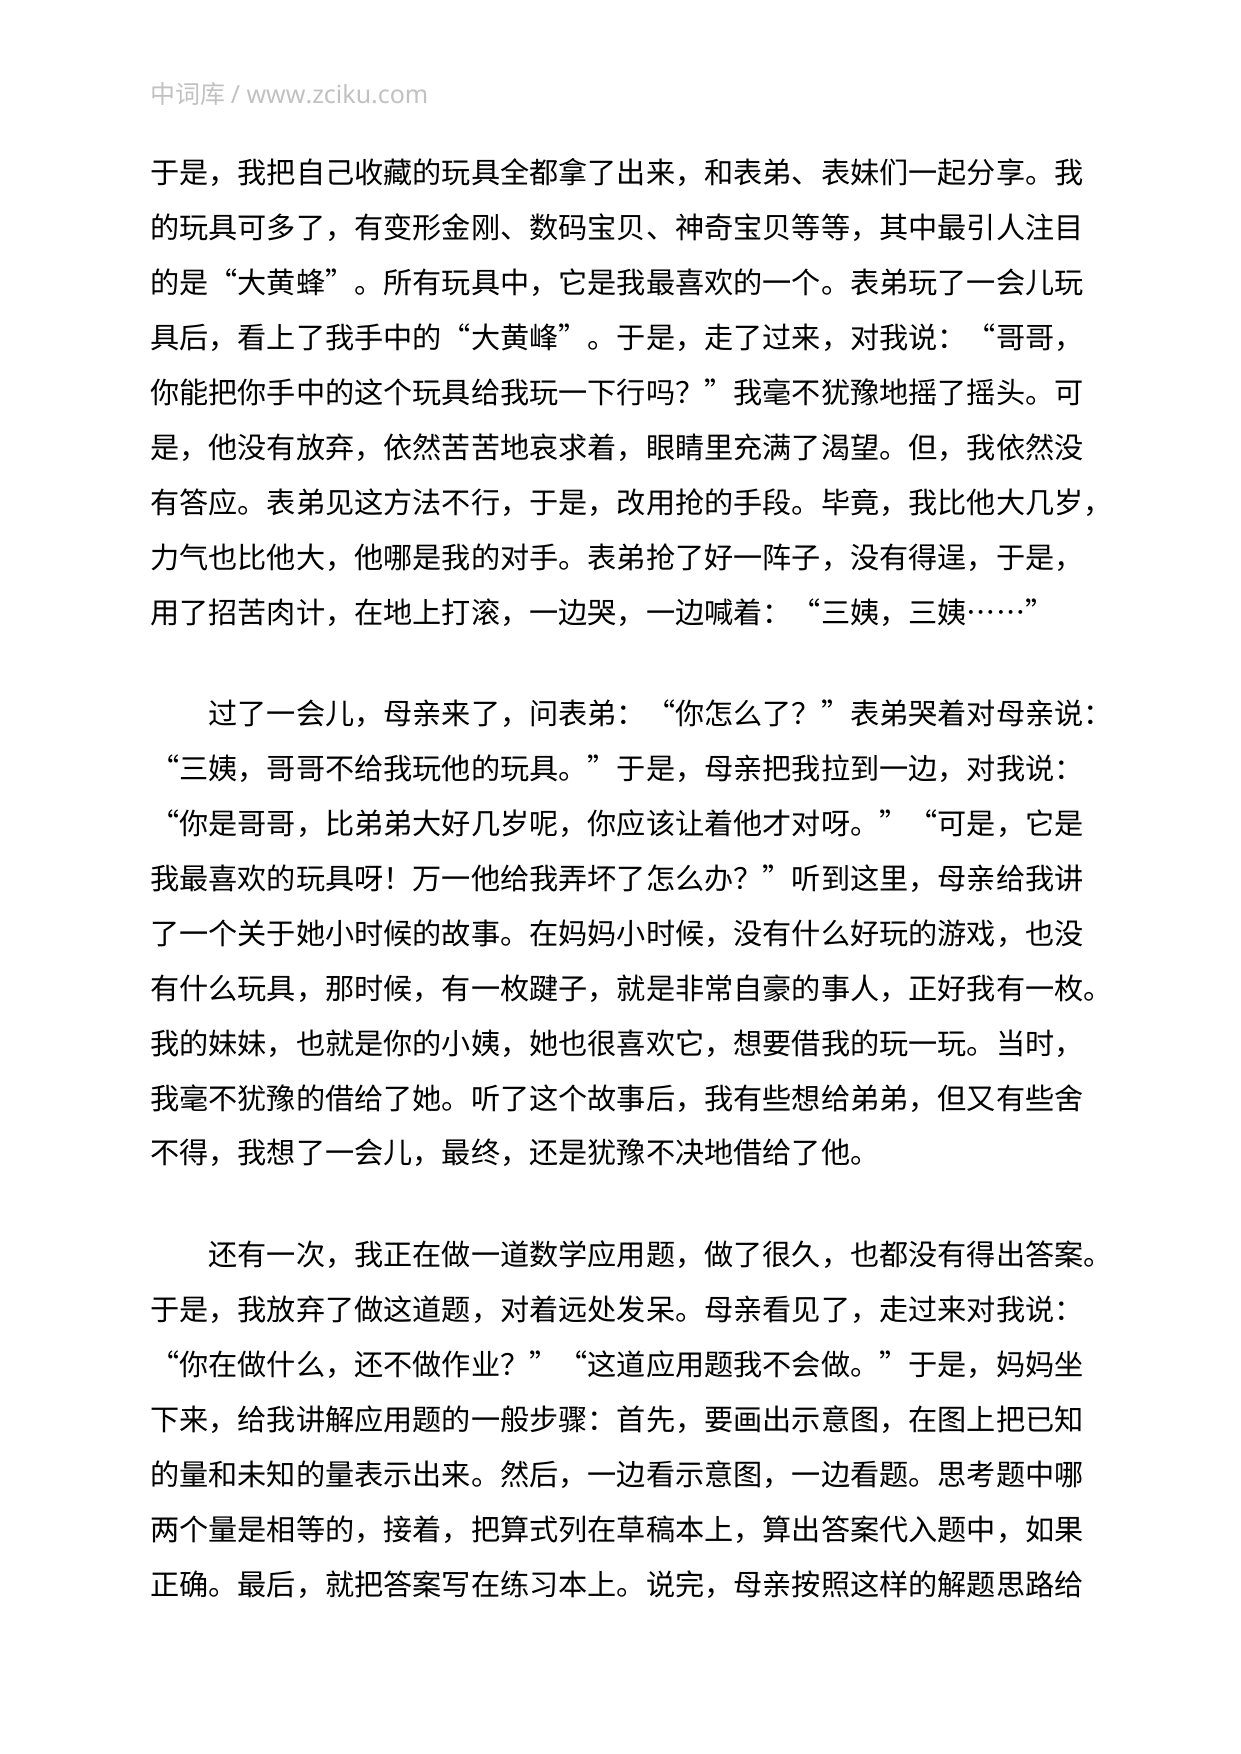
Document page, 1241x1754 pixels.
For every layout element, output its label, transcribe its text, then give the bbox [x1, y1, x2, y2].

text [150, 1232, 1090, 1603]
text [150, 150, 1090, 631]
text 过了一会儿，母亲来了，问表弟：“你怎么了？”表弟哭着对母亲说：“三姨，哥哥不给我玩他的玩具。”于是，母亲把我拉到一边，对我说：“你是哥哥，比弟弟大好几岁呢，你应该让着他才对呀。”“可是，它是我最喜欢的玩具呀！万一他给我弄坏了怎么办？”听到这里，母亲给我讲了一个关于她小时候的故事。在妈妈小时候，没有什么好玩的游戏，也没有什么玩具，那时候，有一枚踺子，就是非常自豪的事人，正好我有一枚。我的妹妹，也就是你的小姨，她也很喜欢它，想要借我的玩一玩。当时，我毫不犹豫的借给了她。听了这个故事后，我有些想给弟弟，但又有些舍不得，我想了一会儿，最终，还是犹豫不决地借给了他。 [150, 691, 1090, 1172]
